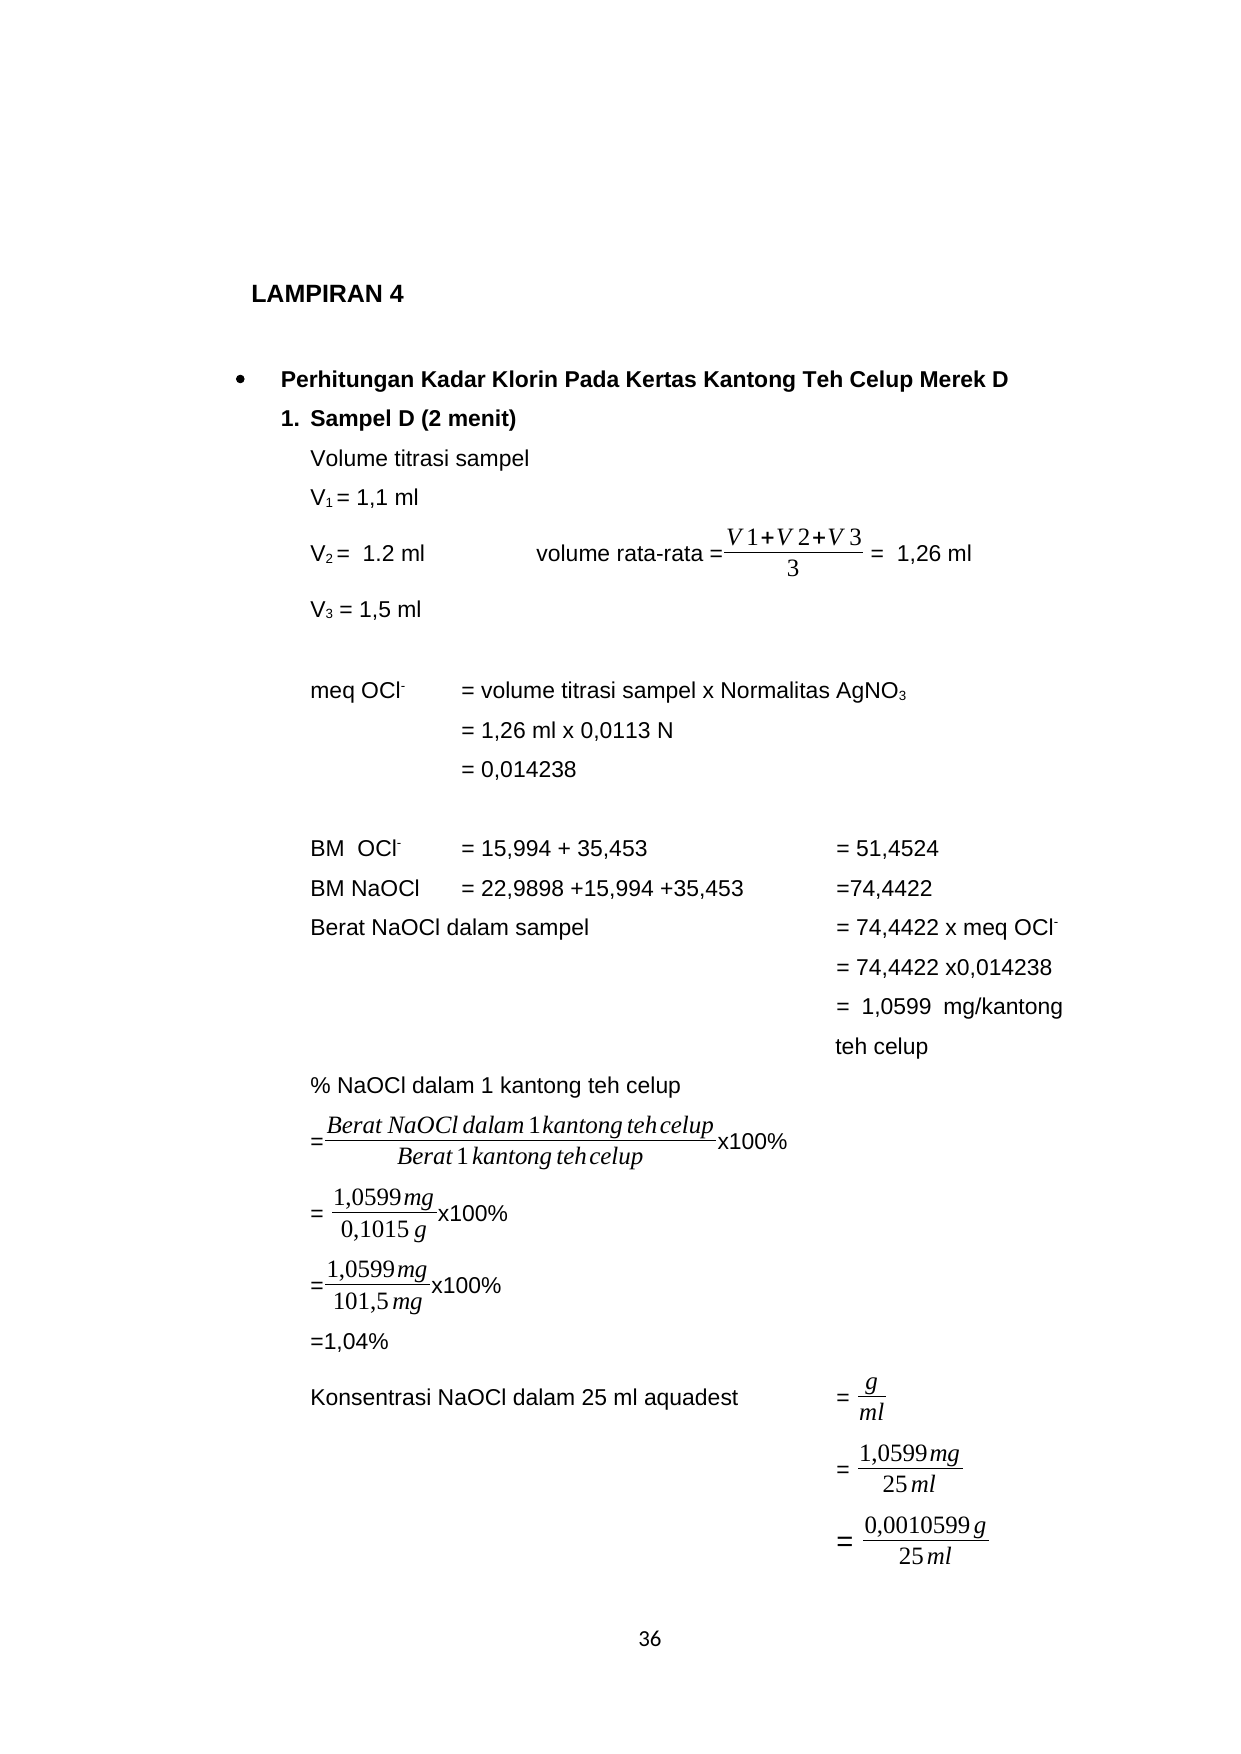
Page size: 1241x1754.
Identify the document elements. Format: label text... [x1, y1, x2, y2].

text meq OCl- = volume titrasi sampel x Normalitas AgNO3 [310, 677, 1063, 704]
text Volume titrasi sampel [310, 444, 1063, 471]
text BM NaOCl = 22,9898 +15,994 +35,453 =74,4422 [310, 875, 1063, 901]
text = 1,26 ml x 0,0113 N [310, 717, 1063, 743]
text =x100% [310, 1256, 1063, 1315]
text = 1,0599 mg/kantong teh celup [835, 993, 1063, 1059]
text Berat NaOCl dalam sampel = 74,4422 x meq OCl- [310, 914, 1063, 941]
list Perhitungan Kadar Klorin Pada Kertas Kantong Teh Celup Merek D [236, 366, 1063, 392]
text = [310, 1439, 1063, 1498]
list V1 = 1,1 ml [310, 484, 1063, 510]
list V2 = 1.2 ml volume rata-rata = = 1,26 ml [310, 523, 1063, 582]
text = x100% [310, 1184, 1063, 1243]
text = [835, 1512, 1063, 1571]
text LAMPIRAN 4 [251, 279, 1063, 308]
list Sampel D (2 menit) [281, 405, 1063, 431]
text = 74,4422 x0,014238 [310, 954, 1063, 980]
list V3 = 1,5 ml [310, 596, 1063, 622]
text = 0,014238 [310, 756, 1063, 783]
text =x100% [310, 1112, 1063, 1171]
text BM OCl- = 15,994 + 35,453 = 51,4524 [310, 835, 1063, 862]
text Konsentrasi NaOCl dalam 25 ml aquadest = [310, 1367, 1063, 1426]
text % NaOCl dalam 1 kantong teh celup [310, 1072, 1063, 1099]
text =1,04% [310, 1328, 1063, 1354]
